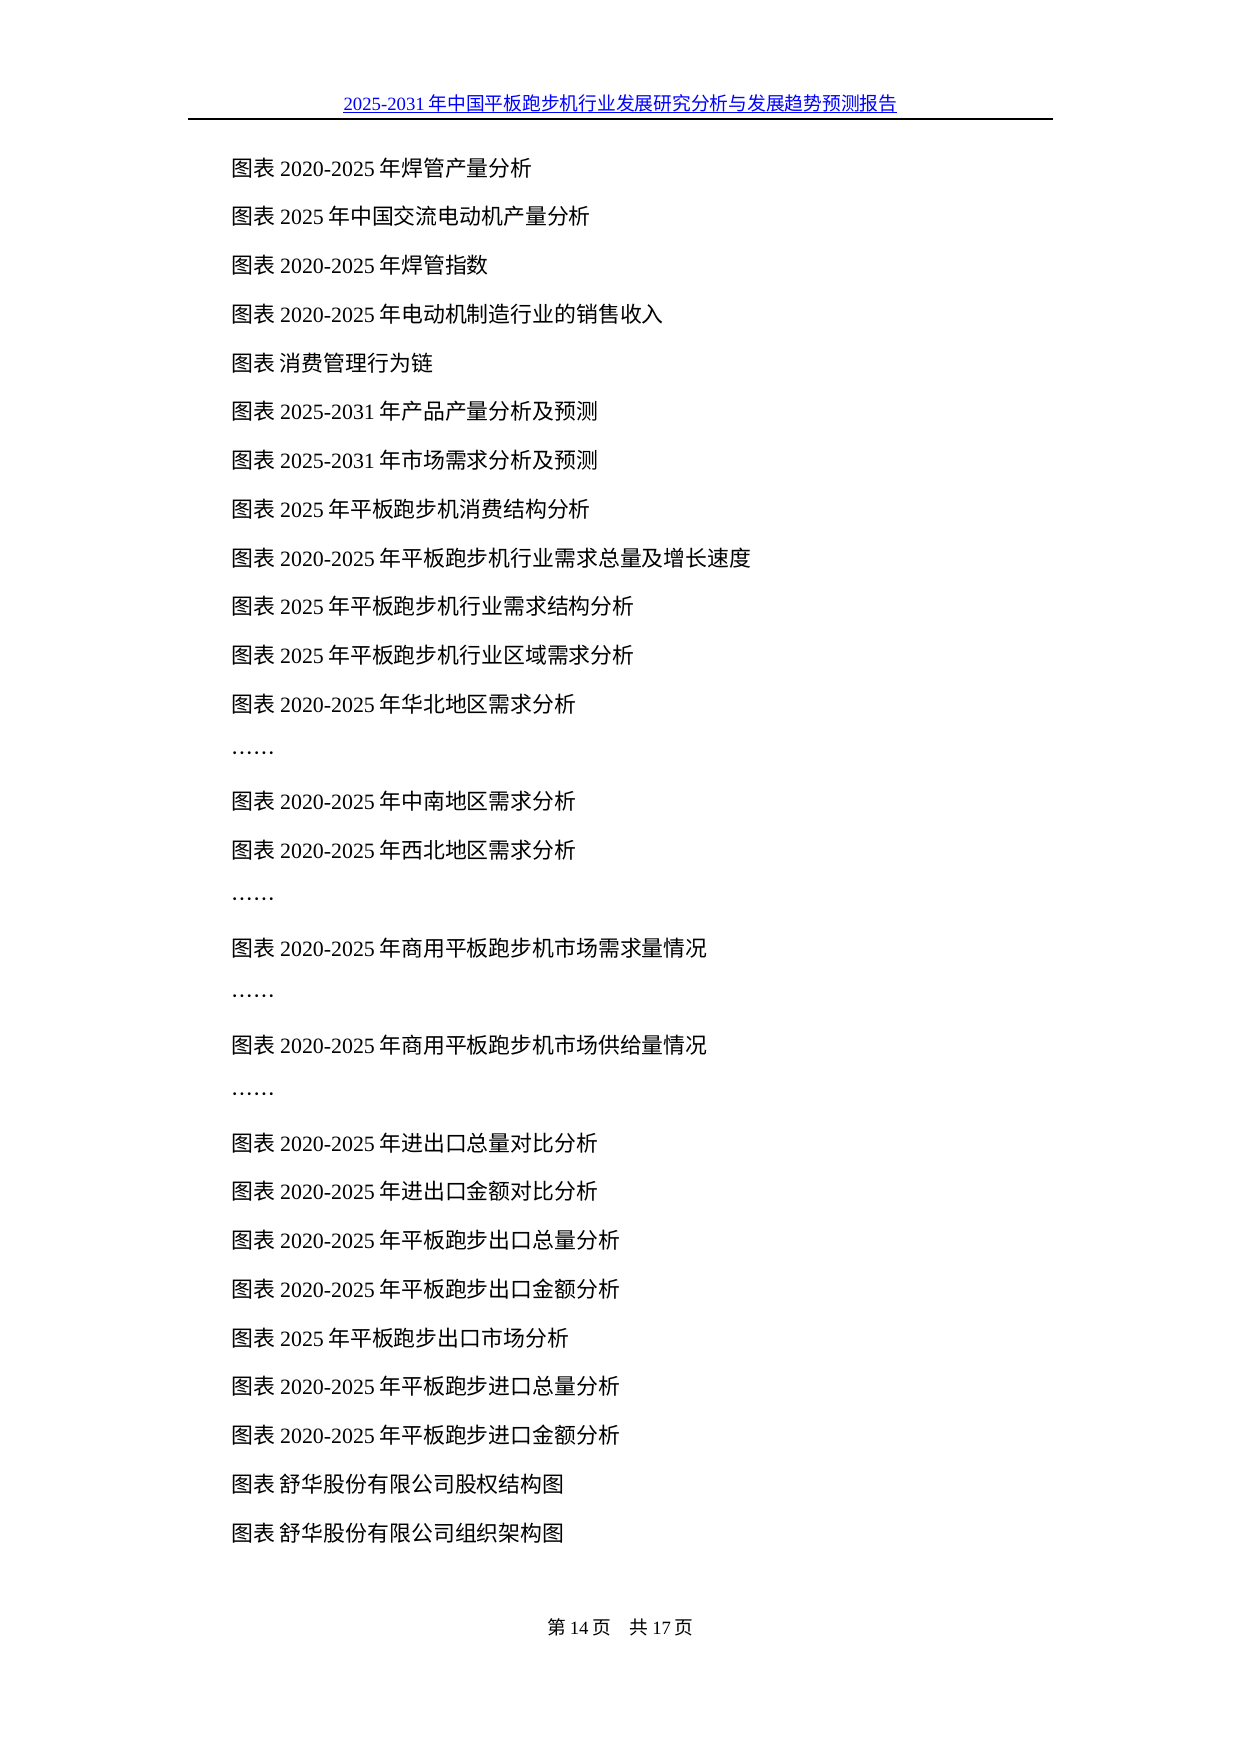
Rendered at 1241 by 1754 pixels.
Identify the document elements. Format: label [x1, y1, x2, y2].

text [187, 150, 1053, 1548]
